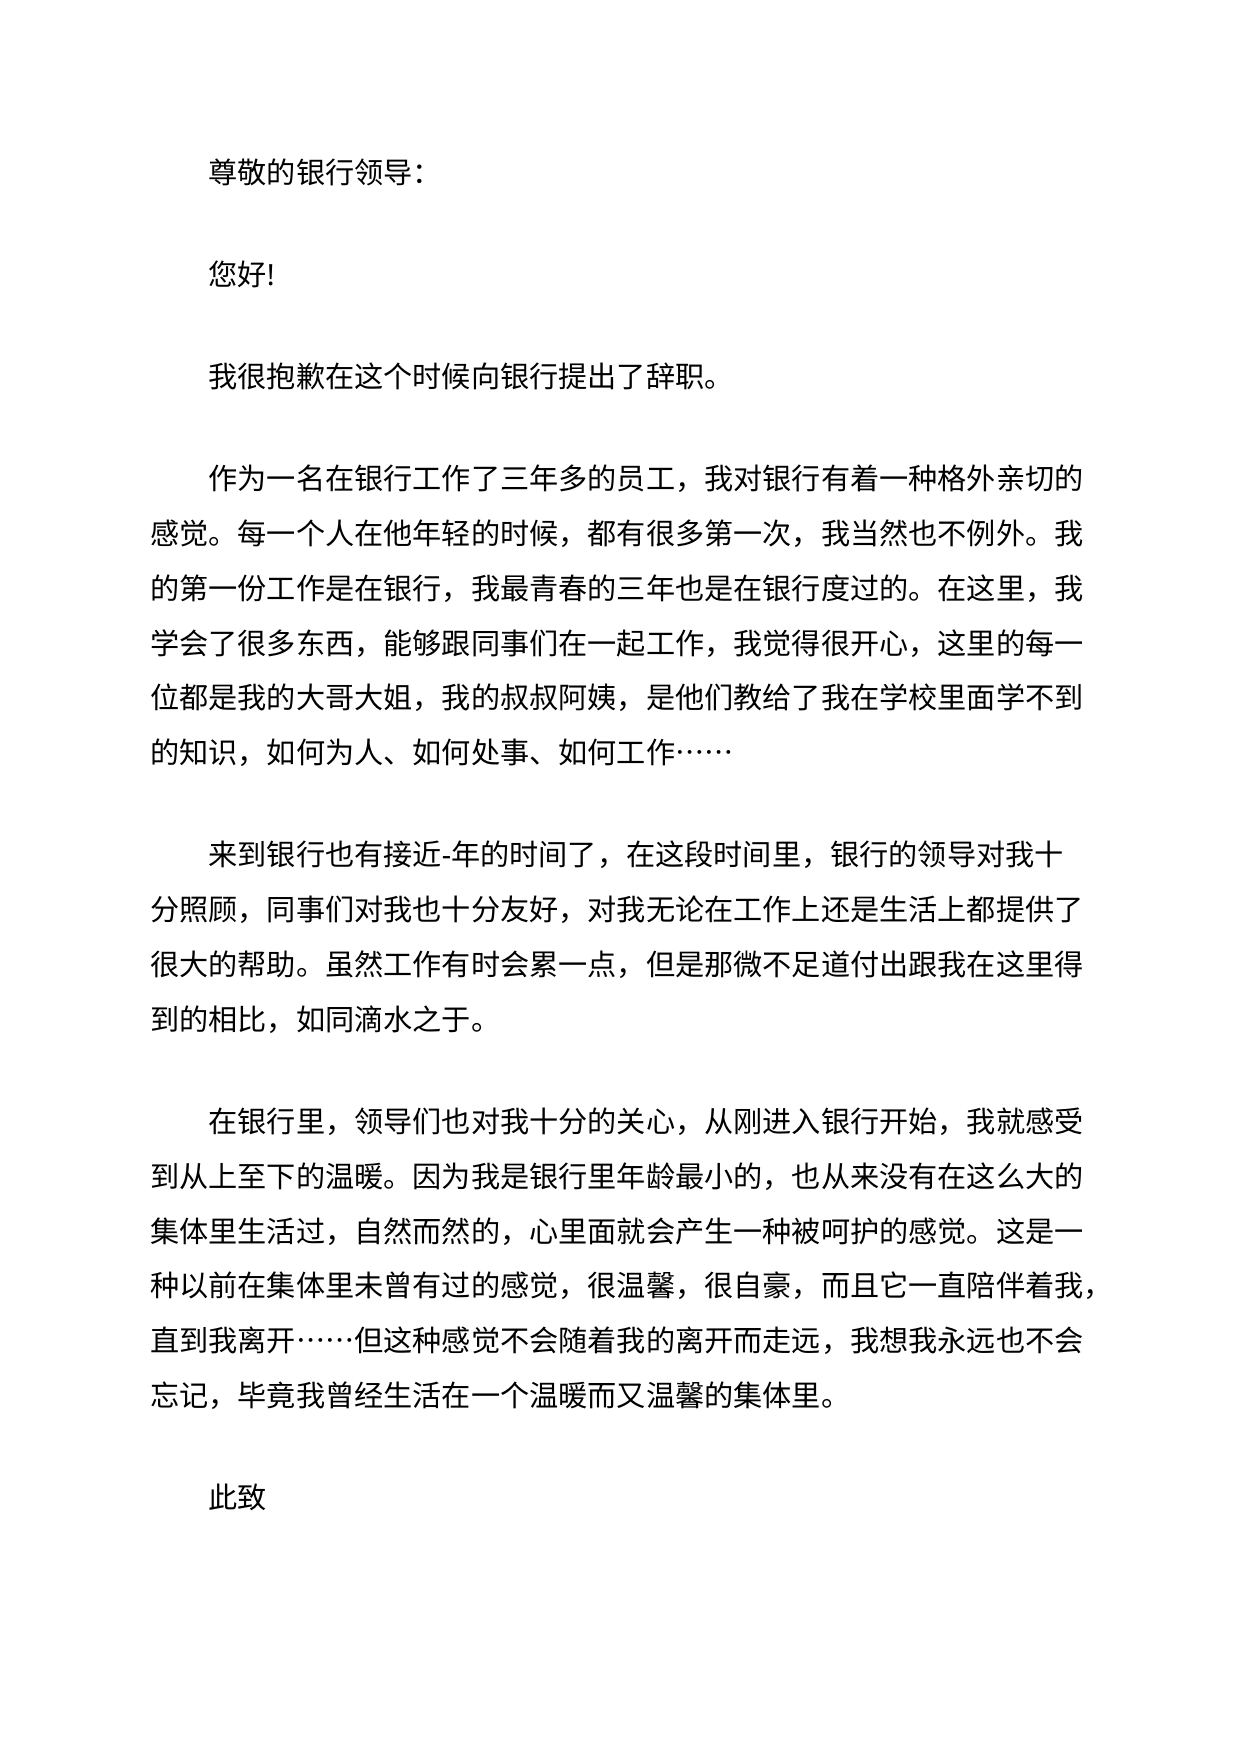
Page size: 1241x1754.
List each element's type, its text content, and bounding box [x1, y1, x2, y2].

text 此致 [150, 1474, 1090, 1517]
text 作为一名在银行工作了三年多的员工，我对银行有着一种格外亲切的感觉。每一个人在他年轻的时候，都有很多第一次，我当然也不例外。我的第一份工作是在银行，我最青春的三年也是在银行度过的。在这里，我学会了很多东西，能够跟同事们在一起工作，我觉得很开心，这里的每一位都是我的大哥大姐，我的叔叔阿姨，是他们教给了我在学校里面学不到的知识，如何为人、如何处事、如何工作…… [150, 456, 1090, 772]
text 我很抱歉在这个时候向银行提出了辞职。 [150, 354, 1090, 396]
text 在银行里，领导们也对我十分的关心，从刚进入银行开始，我就感受到从上至下的温暖。因为我是银行里年龄最小的，也从来没有在这么大的集体里生活过，自然而然的，心里面就会产生一种被呵护的感觉。这是一种以前在集体里未曾有过的感觉，很温馨，很自豪，而且它一直陪伴着我，直到我离开……但这种感觉不会随着我的离开而走远，我想我永远也不会忘记，毕竟我曾经生活在一个温暖而又温馨的集体里。 [150, 1098, 1090, 1415]
text 来到银行也有接近-年的时间了，在这段时间里，银行的领导对我十分照顾，同事们对我也十分友好，对我无论在工作上还是生活上都提供了很大的帮助。虽然工作有时会累一点，但是那微不足道付出跟我在这里得到的相比，如同滴水之于。 [150, 832, 1090, 1039]
text 您好! [150, 252, 1090, 294]
text 尊敬的银行领导： [150, 150, 1090, 192]
